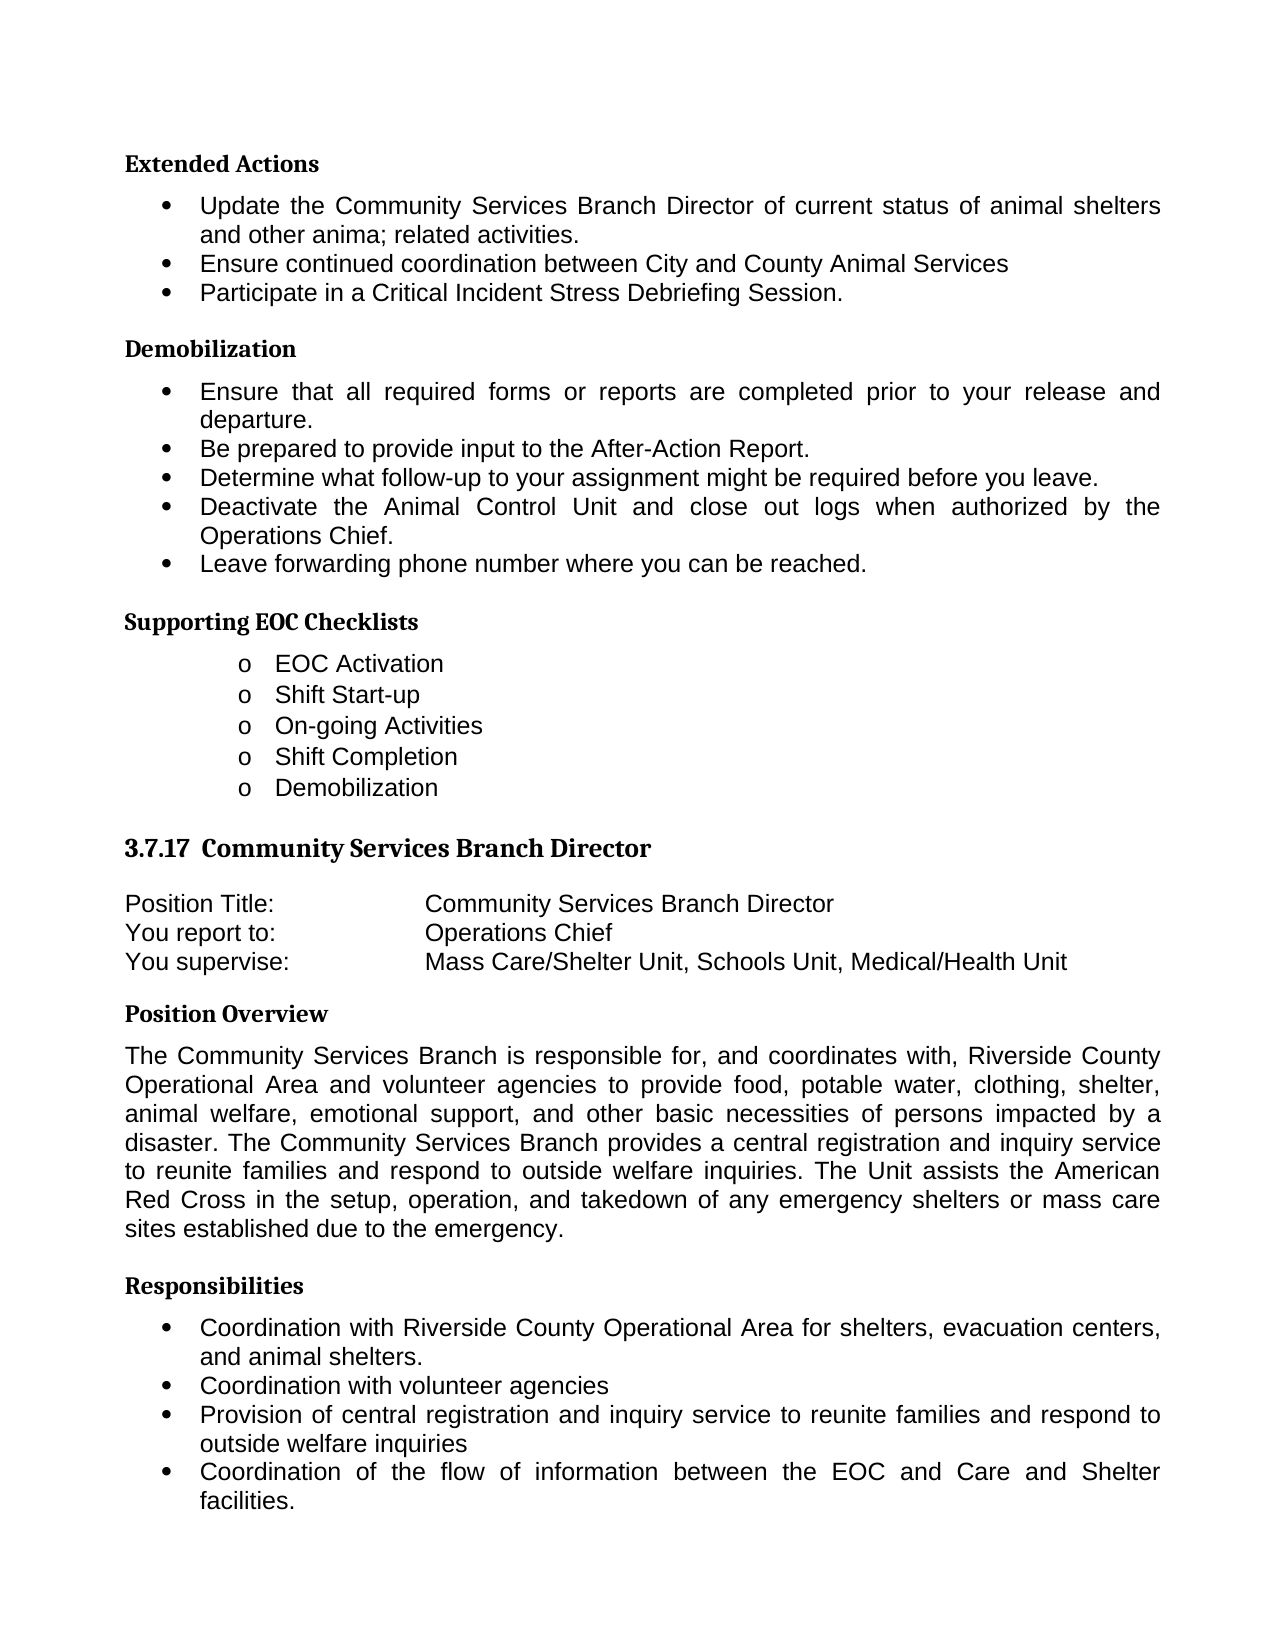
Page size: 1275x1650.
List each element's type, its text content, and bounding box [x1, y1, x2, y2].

list Determine what follow-up to your assignment might be required before you leave. [162, 463, 1162, 492]
subtitle Position Overview [124, 1000, 1162, 1029]
subtitle Supporting EOC Checklists [124, 608, 1162, 637]
list Ensure that all required forms or reports are completed prior to your release and departure. [162, 377, 1162, 434]
subtitle Extended Actions [124, 150, 1162, 179]
text Position Title: Community Services Branch Director [124, 889, 1162, 918]
subtitle Responsibilities [124, 1272, 1162, 1301]
list Update the Community Services Branch Director of current status of animal shelters and other anima; related activities. [162, 191, 1162, 249]
list On-going Activities [237, 711, 1162, 742]
list Shift Start-up [237, 680, 1162, 711]
subtitle Demobilization [124, 335, 1162, 364]
list Be prepared to provide input to the After-Action Report. [162, 434, 1162, 463]
list Leave forwarding phone number where you can be reached. [162, 549, 1162, 578]
list Coordination with Riverside County Operational Area for shelters, evacuation centers, and animal shelters. [162, 1313, 1162, 1371]
list Ensure continued coordination between City and County Animal Services [162, 249, 1162, 278]
list Shift Completion [237, 742, 1162, 773]
list Coordination with volunteer agencies [162, 1371, 1162, 1400]
list Coordination of the flow of information between the EOC and Care and Shelter facilities. [162, 1457, 1162, 1515]
list Deactivate the Animal Control Unit and close out logs when authorized by the Operations Chief. [162, 492, 1162, 549]
list 3.7.17 Community Services Branch Director [124, 833, 1162, 864]
list Participate in a Critical Incident Stress Debriefing Session. [162, 278, 1162, 307]
list Provision of central registration and inquiry service to reunite families and respond to outside welfare inquiries [162, 1400, 1162, 1457]
text You supervise: Mass Care/Shelter Unit, Schools Unit, Medical/Health Unit [124, 946, 1162, 975]
text The Community Services Branch is responsible for, and coordinates with, Riverside County Operational Area and volunteer agencies to provide food, potable water, clothing, shelter, animal welfare, emotional support, and other basic necessities of persons impacted by a disaster. The Community Services Branch provides a central registration and inquiry service to reunite families and respond to outside welfare inquiries. The Unit assists the American Red Cross in the setup, operation, and takedown of any emergency shelters or mass care sites established due to the emergency. [124, 1041, 1162, 1243]
list EOC Activation [237, 649, 1162, 680]
text You report to: Operations Chief [124, 918, 1162, 946]
list Demobilization [237, 773, 1162, 804]
